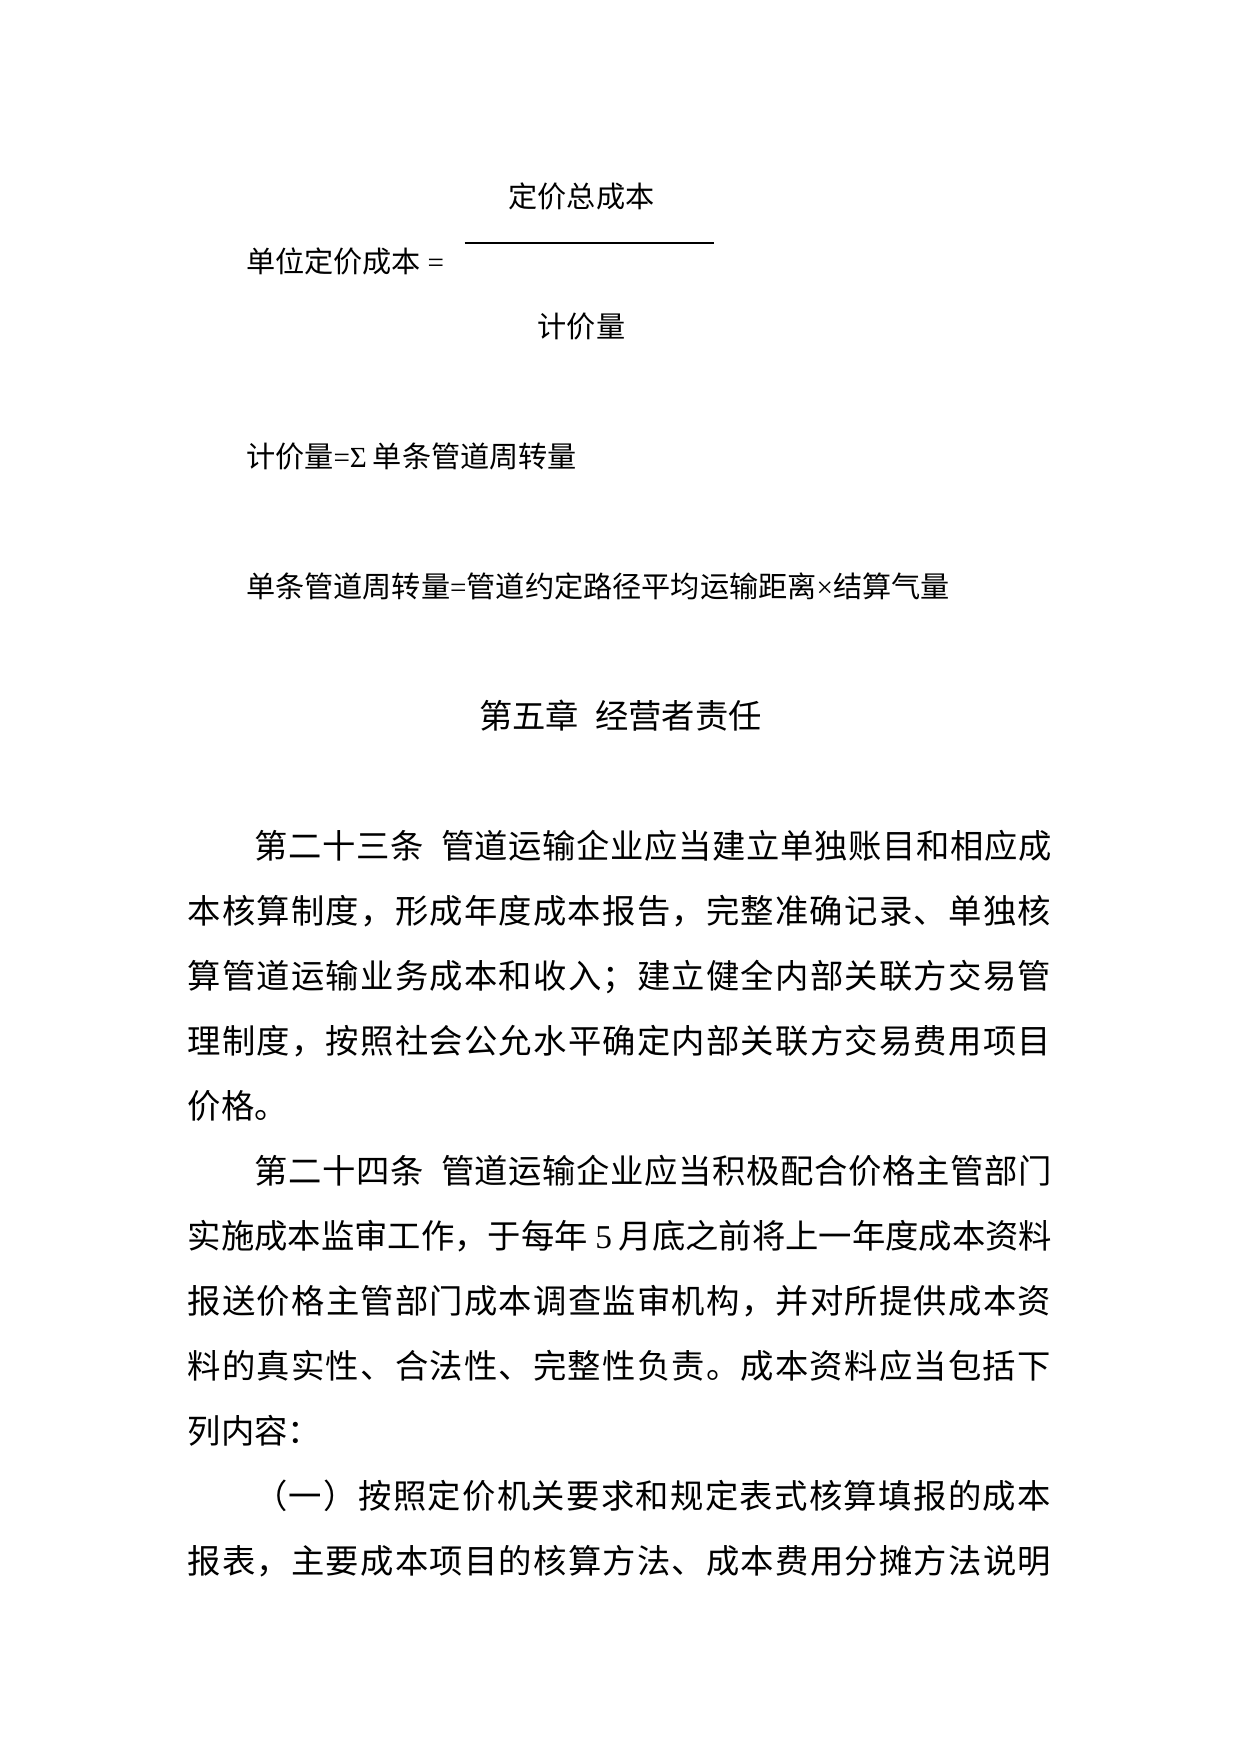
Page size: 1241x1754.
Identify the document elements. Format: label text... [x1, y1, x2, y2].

text 单位定价成本 = [187, 227, 1053, 292]
text 计价量=Σ单条管道周转量 [187, 422, 1053, 487]
list 经营者责任 [187, 682, 1053, 747]
list 第二十三条 管道运输企业应当建立单独账目和相应成本核算制度，形成年度成本报告，完整准确记录、单独核算管道运输业务成本和收入；建立健全内部关联方交易管理制度，按照社会公允水平确定内部关联方交易费用项目价格。 [187, 812, 1053, 1137]
text 定价总成本 [187, 162, 1053, 227]
text 计价量 [187, 292, 1053, 357]
text 单条管道周转量=管道约定路径平均运输距离×结算气量 [187, 552, 1053, 617]
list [187, 1462, 1053, 1592]
list 第二十四条 管道运输企业应当积极配合价格主管部门实施成本监审工作，于每年5月底之前将上一年度成本资料报送价格主管部门成本调查监审机构，并对所提供成本资料的真实性、合法性、完整性负责。成本资料应当包括下列内容： [187, 1137, 1053, 1462]
